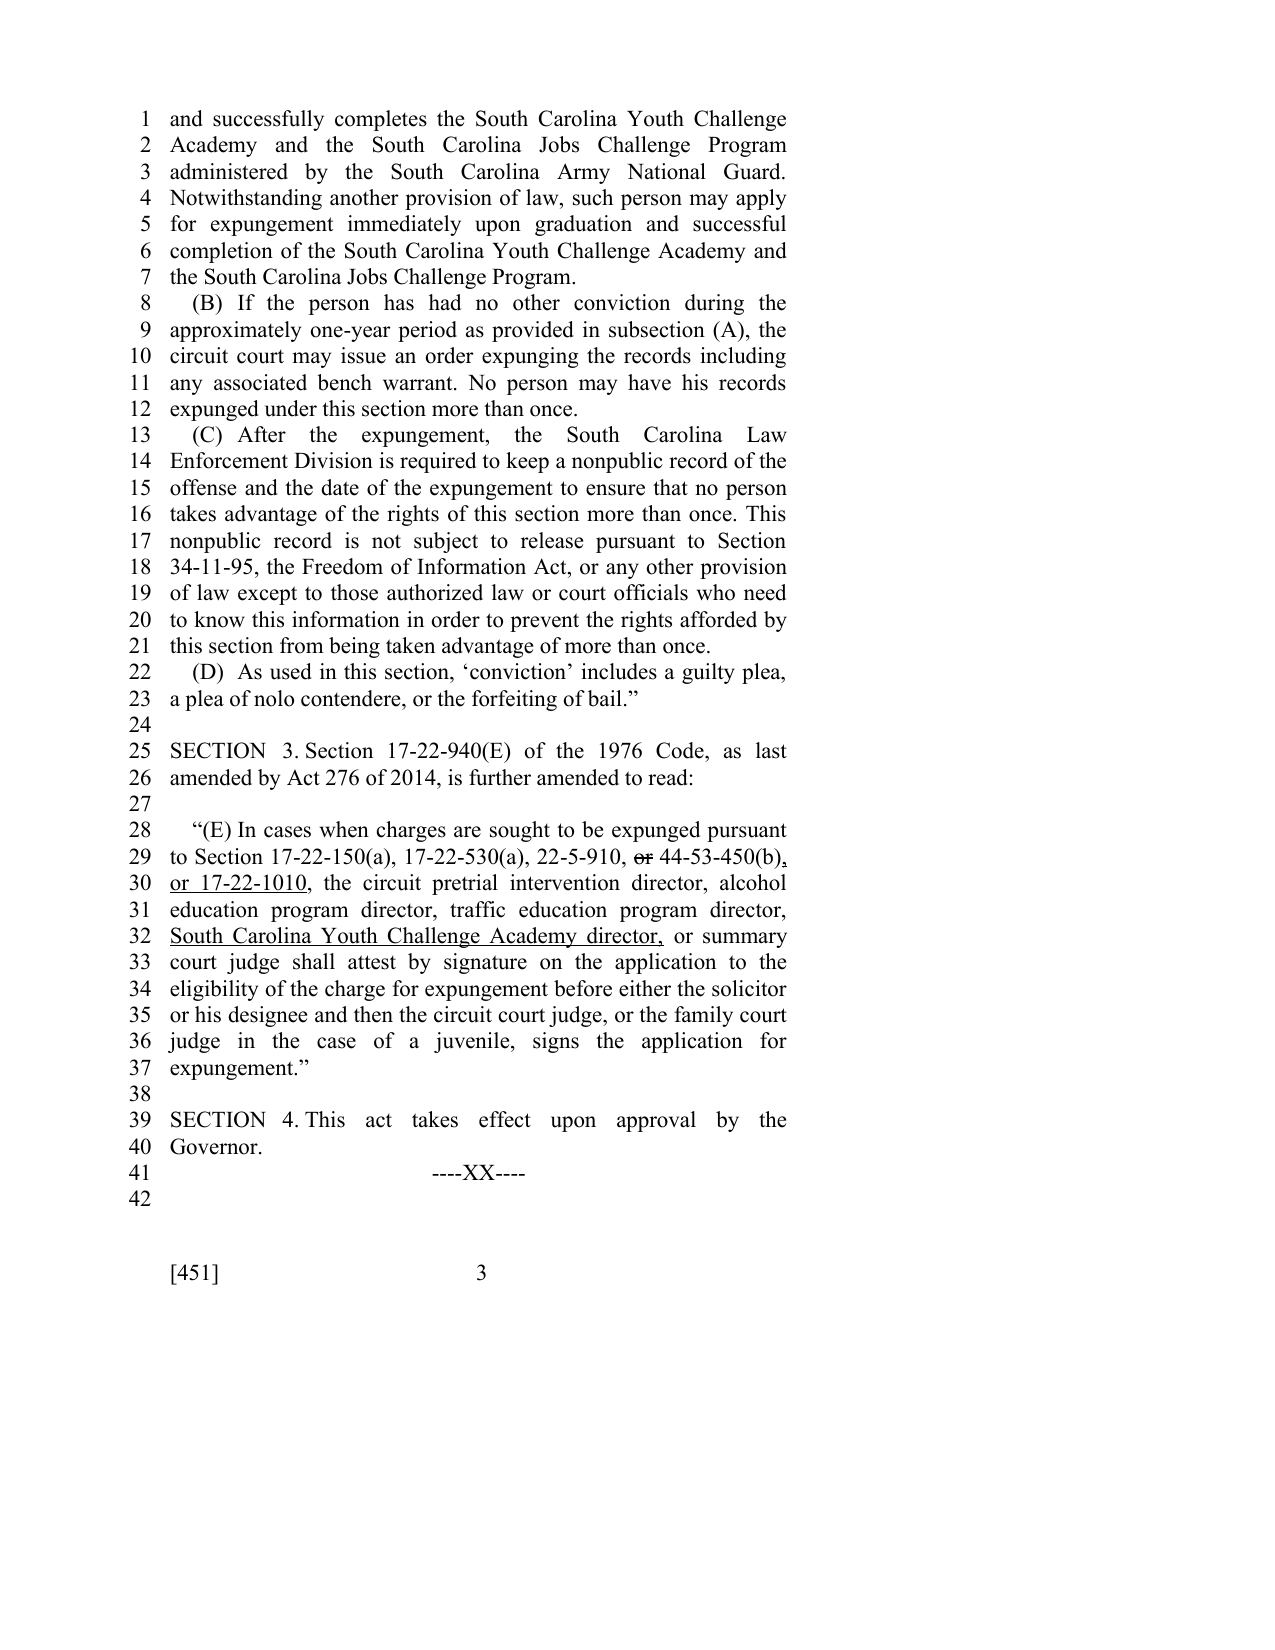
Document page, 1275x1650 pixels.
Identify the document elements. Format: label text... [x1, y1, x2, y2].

text (D) As used in this section, ‘conviction’ includes a guilty plea, a plea of nolo contendere, or the forfeiting of bail.” [169, 658, 787, 711]
text (B) If the person has had no other conviction during the approximately one-year period as provided in subsection (A), the circuit court may issue an order expunging the records including any associated bench warrant. No person may have his records expunged under this section more than once. [169, 289, 787, 421]
text “(E) In cases when charges are sought to be expunged pursuant to Section 17-22-150(a), 17-22-530(a), 22-5-910, or 44-53-450(b), or 17-22-1010, the circuit pretrial intervention director, alcohol education program director, traffic education program director, South Carolina Youth Challenge Academy director, or summary court judge shall attest by signature on the application to the eligibility of the charge for expungement before either the solicitor or his designee and then the circuit court judge, or the family court judge in the case of a juvenile, signs the application for expungement.” [169, 817, 787, 1080]
text SECTION 3. Section 17-22-940(E) of the 1976 Code, as last amended by Act 276 of 2014, is further amended to read: [169, 737, 787, 790]
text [169, 105, 787, 289]
text (C) After the expungement, the South Carolina Law Enforcement Division is required to keep a nonpublic record of the offense and the date of the expungement to ensure that no person takes advantage of the rights of this section more than once. This nonpublic record is not subject to release pursuant to Section 34-11-95, the Freedom of Information Act, or any other provision of law except to those authorized law or court officials who need to know this information in order to prevent the rights afforded by this section from being taken advantage of more than once. [169, 421, 787, 658]
text SECTION 4. This act takes effect upon approval by the Governor. [169, 1106, 787, 1159]
text ----XX---- [169, 1159, 787, 1186]
